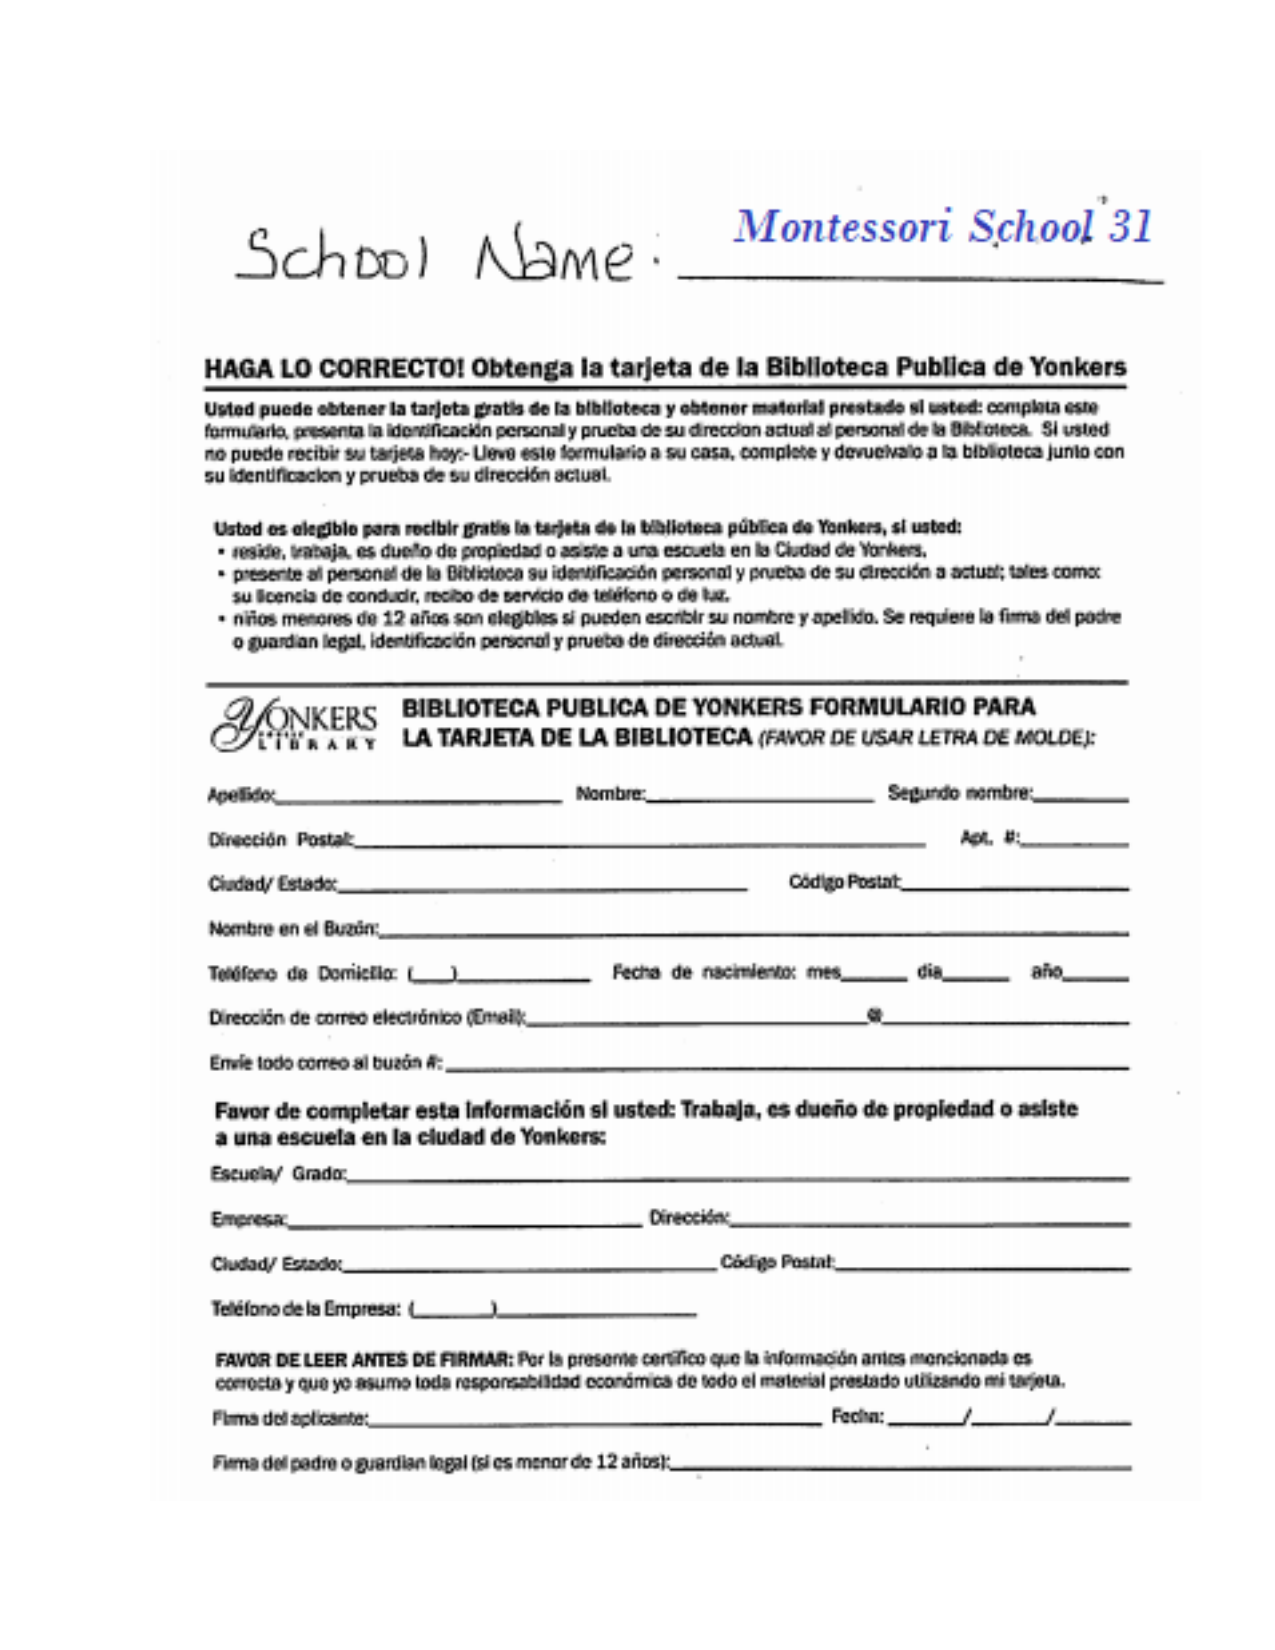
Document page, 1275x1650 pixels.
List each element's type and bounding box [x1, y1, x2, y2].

picture [150, 150, 1202, 1501]
